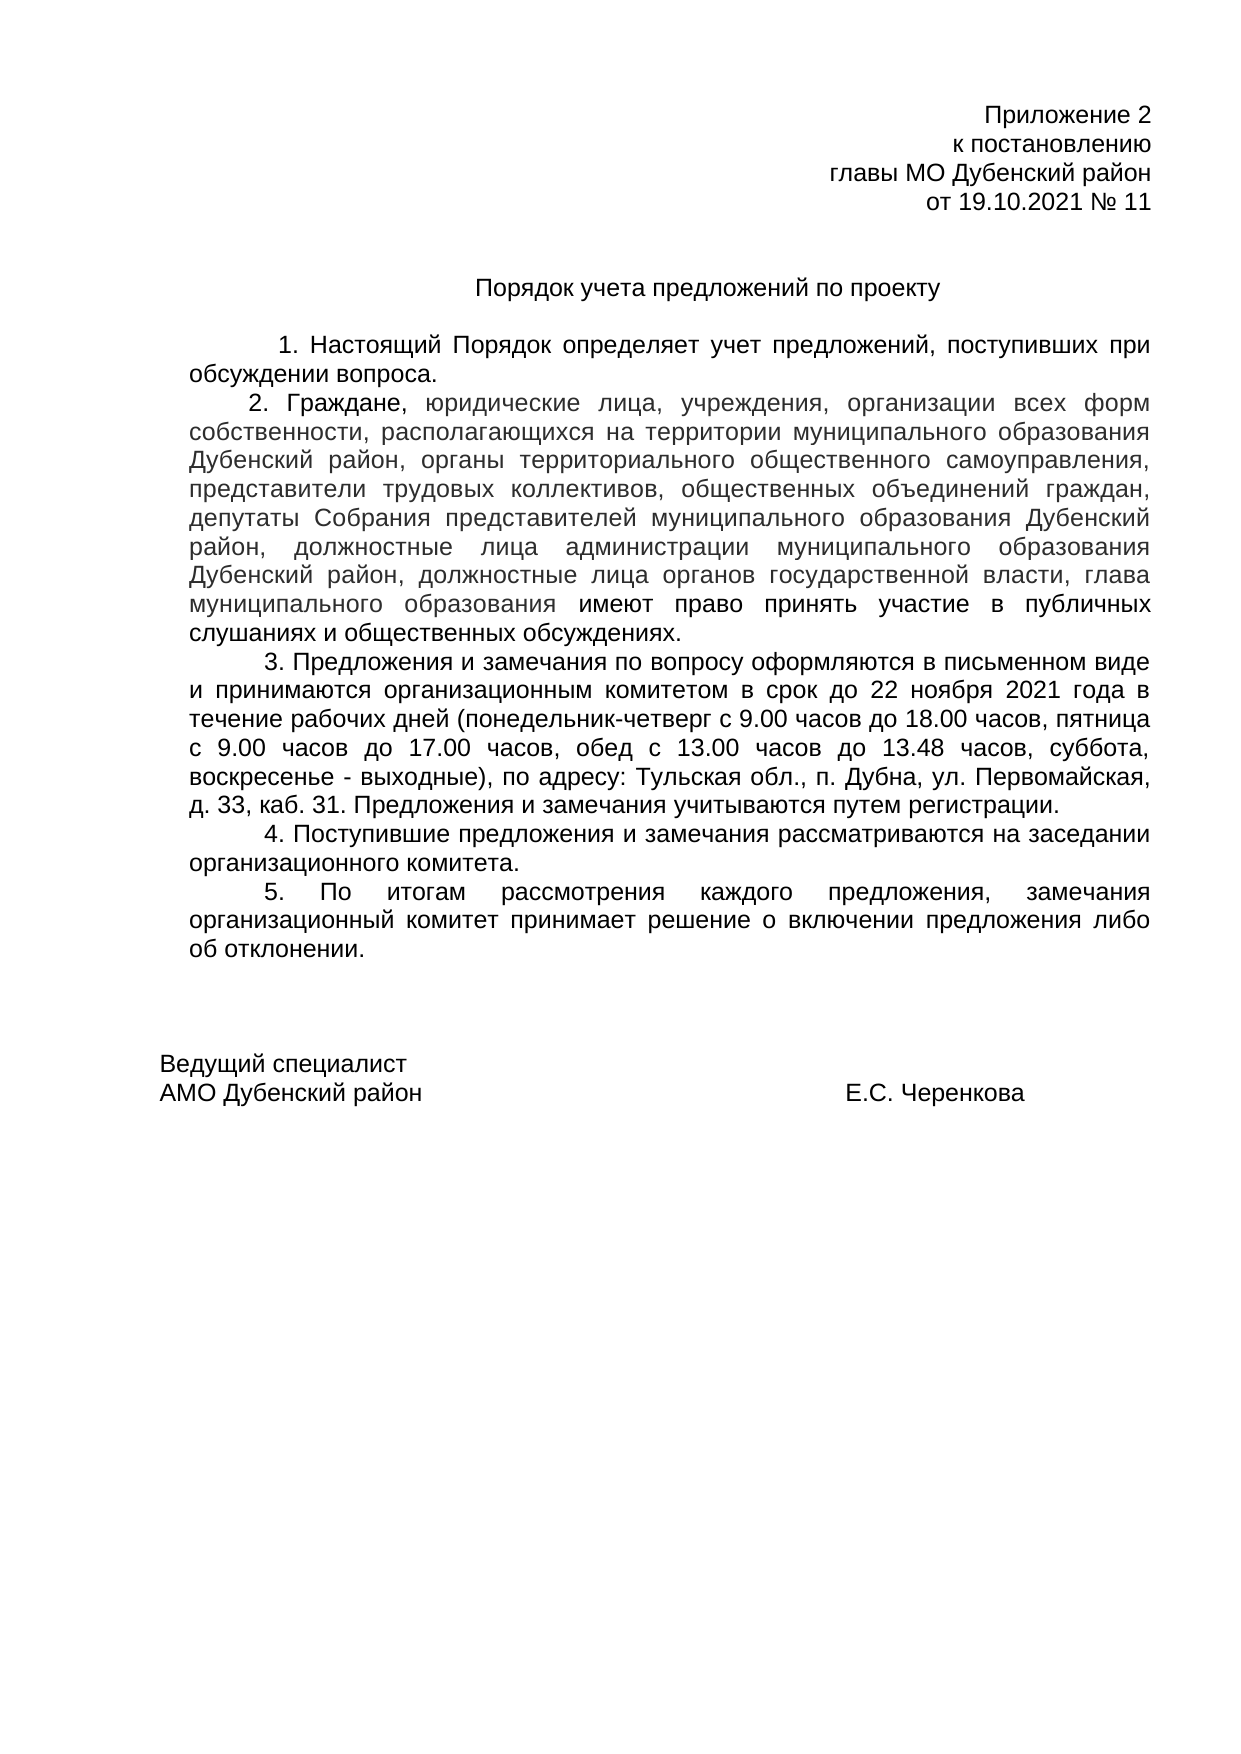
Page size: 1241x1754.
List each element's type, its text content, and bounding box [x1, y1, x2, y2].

text к постановлению [189, 129, 1152, 158]
text Ведущий специалист [159, 1049, 1152, 1078]
text 5. По итогам рассмотрения каждого предложения, замечания организационный комитет принимает решение о включении предложения либо об отклонении. [189, 877, 1152, 963]
text Приложение 2 [292, 100, 1152, 129]
text 1. Настоящий Порядок определяет учет предложений, поступивших при обсуждении вопроса. [189, 330, 1152, 388]
text 2. Граждане, юридические лица, учреждения, организации всех форм собственности, располагающихся на территории муниципального образования Дубенский район, органы территориального общественного самоуправления, представители трудовых коллективов, общественных объединений граждан, депутаты Собрания представителей муниципального образования Дубенский район, должностные лица администрации муниципального образования Дубенский район, должностные лица органов государственной власти, глава муниципального образования имеют право принять участие в публичных слушаниях и общественных обсуждениях. [189, 589, 1152, 647]
text 4. Поступившие предложения и замечания рассматриваются на заседании организационного комитета. [189, 819, 1152, 877]
text 3. Предложения и замечания по вопросу оформляются в письменном виде и принимаются организационным комитетом в срок до 22 ноября 2021 года в течение рабочих дней (понедельник-четверг с 9.00 часов до 18.00 часов, пятница с 9.00 часов до 17.00 часов, обед с 13.00 часов до 13.48 часов, суббота, воскресенье - выходные), по адресу: Тульская обл., п. Дубна, ул. Первомайская, д. 33, каб. 31. Предложения и замечания учитываются путем регистрации. [189, 647, 1152, 819]
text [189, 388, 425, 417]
text АМО Дубенский район Е.С. Черенкова [159, 1078, 1152, 1107]
text от 19.10.2021 № 11 [189, 187, 1152, 215]
text главы МО Дубенский район [189, 158, 1152, 187]
text Порядок учета предложений по проекту [189, 273, 1152, 302]
